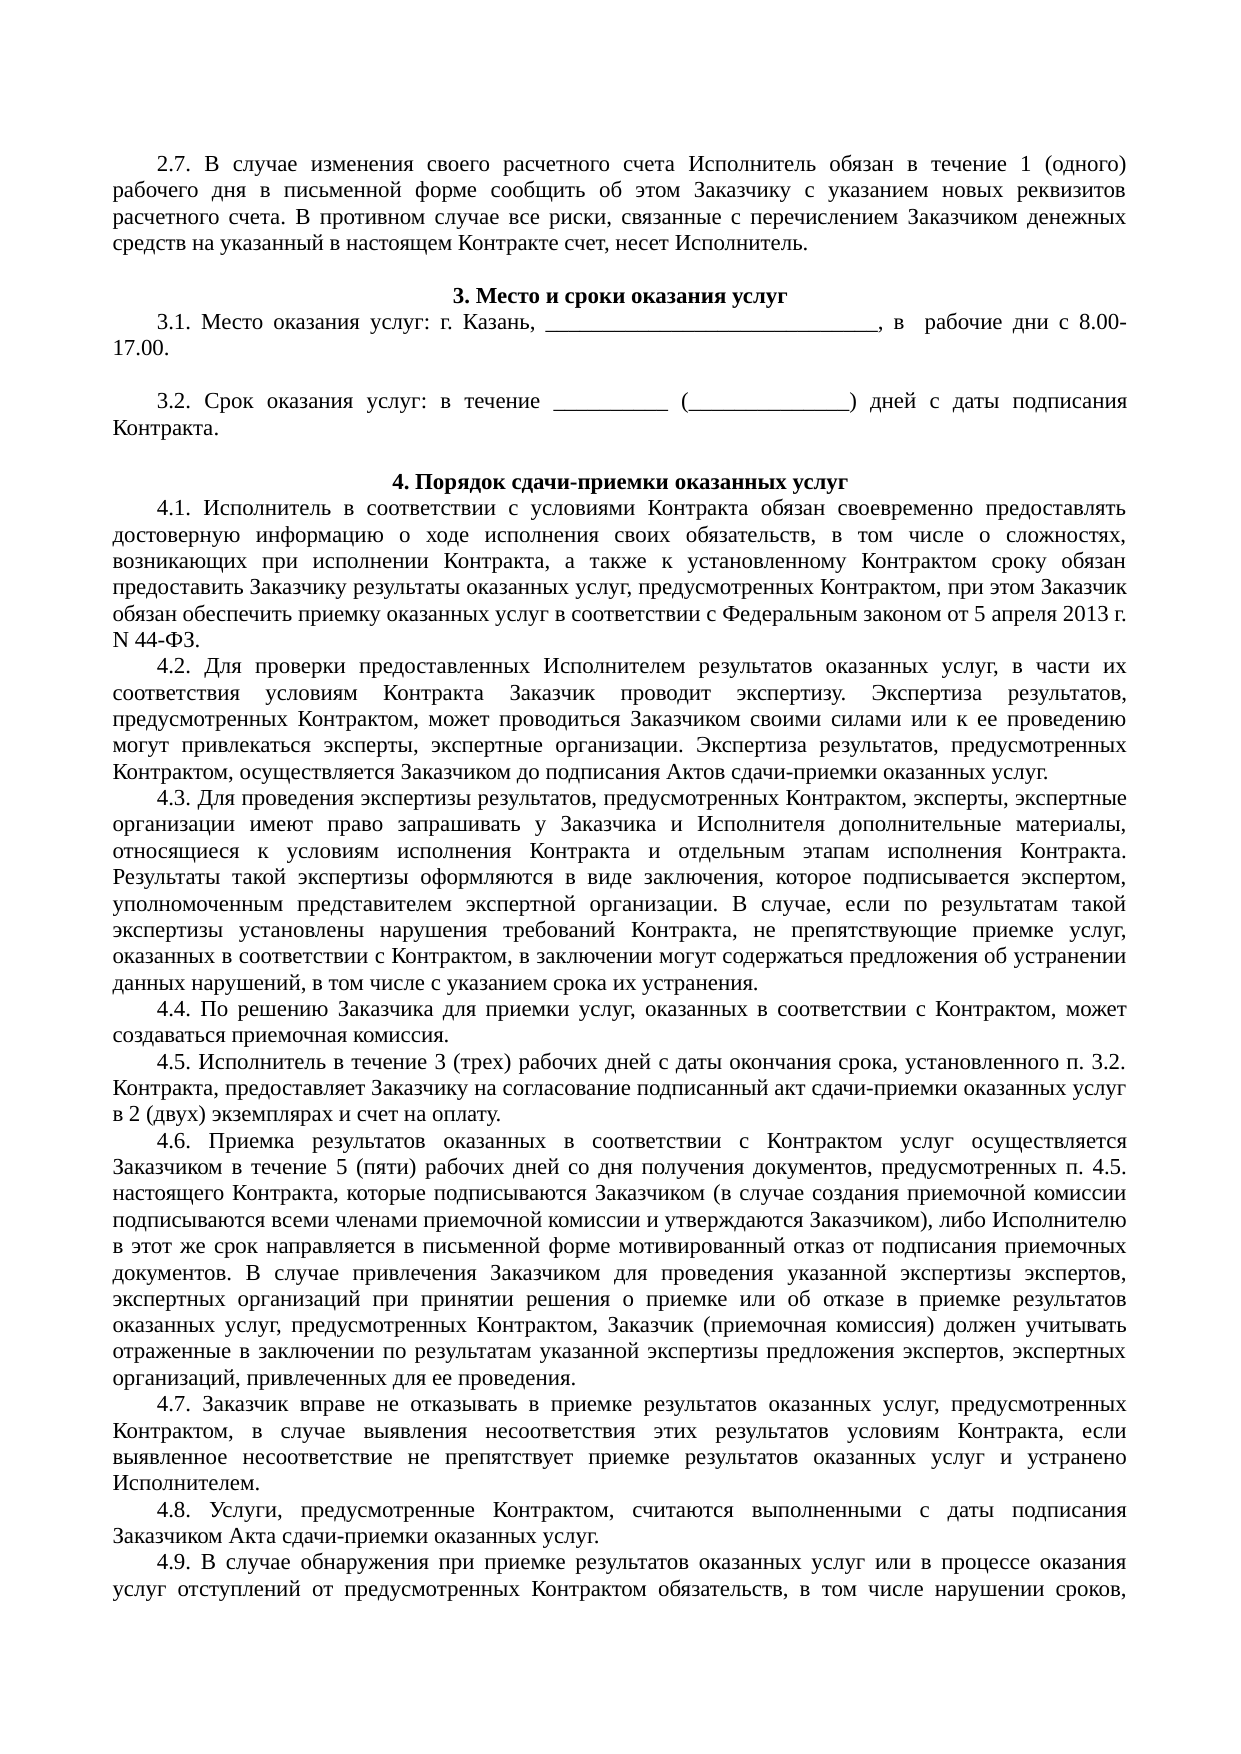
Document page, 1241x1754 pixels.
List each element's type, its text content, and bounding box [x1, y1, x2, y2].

text 4.8. Услуги, предусмотренные Контрактом, считаются выполненными с даты подписания Заказчиком Акта сдачи-приемки оказанных услуг. [112, 1496, 1128, 1548]
text 2.7. В случае изменения своего расчетного счета Исполнитель обязан в течение 1 (одного) рабочего дня в письменной форме сообщить об этом Заказчику с указанием новых реквизитов расчетного счета. В противном случае все риски, связанные с перечислением Заказчиком денежных средств на указанный в настоящем Контракте счет, несет Исполнитель. [112, 150, 1128, 255]
text 4.5. Исполнитель в течение 3 (трех) рабочих дней с даты окончания срока, установленного п. 3.2. Контракта, предоставляет Заказчику на согласование подписанный акт сдачи-приемки оказанных услуг в 2 (двух) экземплярах и счет на оплату. [112, 1048, 1128, 1127]
text 4.4. По решению Заказчика для приемки услуг, оказанных в соответствии с Контрактом, может создаваться приемочная комиссия. [112, 995, 1128, 1048]
text 3.2. Срок оказания услуг: в течение __________ (______________) дней с даты подписания Контракта. [112, 387, 1128, 440]
text 4.2. Для проверки предоставленных Исполнителем результатов оказанных услуг, в части их соответствия условиям Контракта Заказчик проводит экспертизу. Экспертиза результатов, предусмотренных Контрактом, может проводиться Заказчиком своими силами или к ее проведению могут привлекаться эксперты, экспертные организации. Экспертиза результатов, предусмотренных Контрактом, осуществляется Заказчиком до подписания Актов сдачи-приемки оказанных услуг. [112, 652, 1128, 784]
text 4. Порядок сдачи-приемки оказанных услуг [112, 468, 1128, 494]
text 3. Место и сроки оказания услуг [112, 282, 1128, 308]
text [112, 1548, 1128, 1601]
text 3.1. Место оказания услуг: г. Казань, _____________________________, в рабочие дни с 8.00-17.00. [112, 308, 1128, 361]
text 4.6. Приемка результатов оказанных в соответствии с Контрактом услуг осуществляется Заказчиком в течение 5 (пяти) рабочих дней со дня получения документов, предусмотренных п. 4.5. настоящего Контракта, которые подписываются Заказчиком (в случае создания приемочной комиссии подписываются всеми членами приемочной комиссии и утверждаются Заказчиком), либо Исполнителю в этот же срок направляется в письменной форме мотивированный отказ от подписания приемочных документов. В случае привлечения Заказчиком для проведения указанной экспертизы экспертов, экспертных организаций при принятии решения о приемке или об отказе в приемке результатов оказанных услуг, предусмотренных Контрактом, Заказчик (приемочная комиссия) должен учитывать отраженные в заключении по результатам указанной экспертизы предложения экспертов, экспертных организаций, привлеченных для ее проведения. [112, 1127, 1128, 1390]
text 4.1. Исполнитель в соответствии с условиями Контракта обязан своевременно предоставлять достоверную информацию о ходе исполнения своих обязательств, в том числе о сложностях, возникающих при исполнении Контракта, а также к установленному Контрактом сроку обязан предоставить Заказчику результаты оказанных услуг, предусмотренных Контрактом, при этом Заказчик обязан обеспечить приемку оказанных услуг в соответствии с Федеральным законом от 5 апреля 2013 г. N 44-ФЗ. [112, 494, 1128, 652]
text 4.3. Для проведения экспертизы результатов, предусмотренных Контрактом, эксперты, экспертные организации имеют право запрашивать у Заказчика и Исполнителя дополнительные материалы, относящиеся к условиям исполнения Контракта и отдельным этапам исполнения Контракта. Результаты такой экспертизы оформляются в виде заключения, которое подписывается экспертом, уполномоченным представителем экспертной организации. В случае, если по результатам такой экспертизы установлены нарушения требований Контракта, не препятствующие приемке услуг, оказанных в соответствии с Контрактом, в заключении могут содержаться предложения об устранении данных нарушений, в том числе с указанием срока их устранения. [112, 784, 1128, 995]
text 4.7. Заказчик вправе не отказывать в приемке результатов оказанных услуг, предусмотренных Контрактом, в случае выявления несоответствия этих результатов условиям Контракта, если выявленное несоответствие не препятствует приемке результатов оказанных услуг и устранено Исполнителем. [112, 1390, 1128, 1496]
